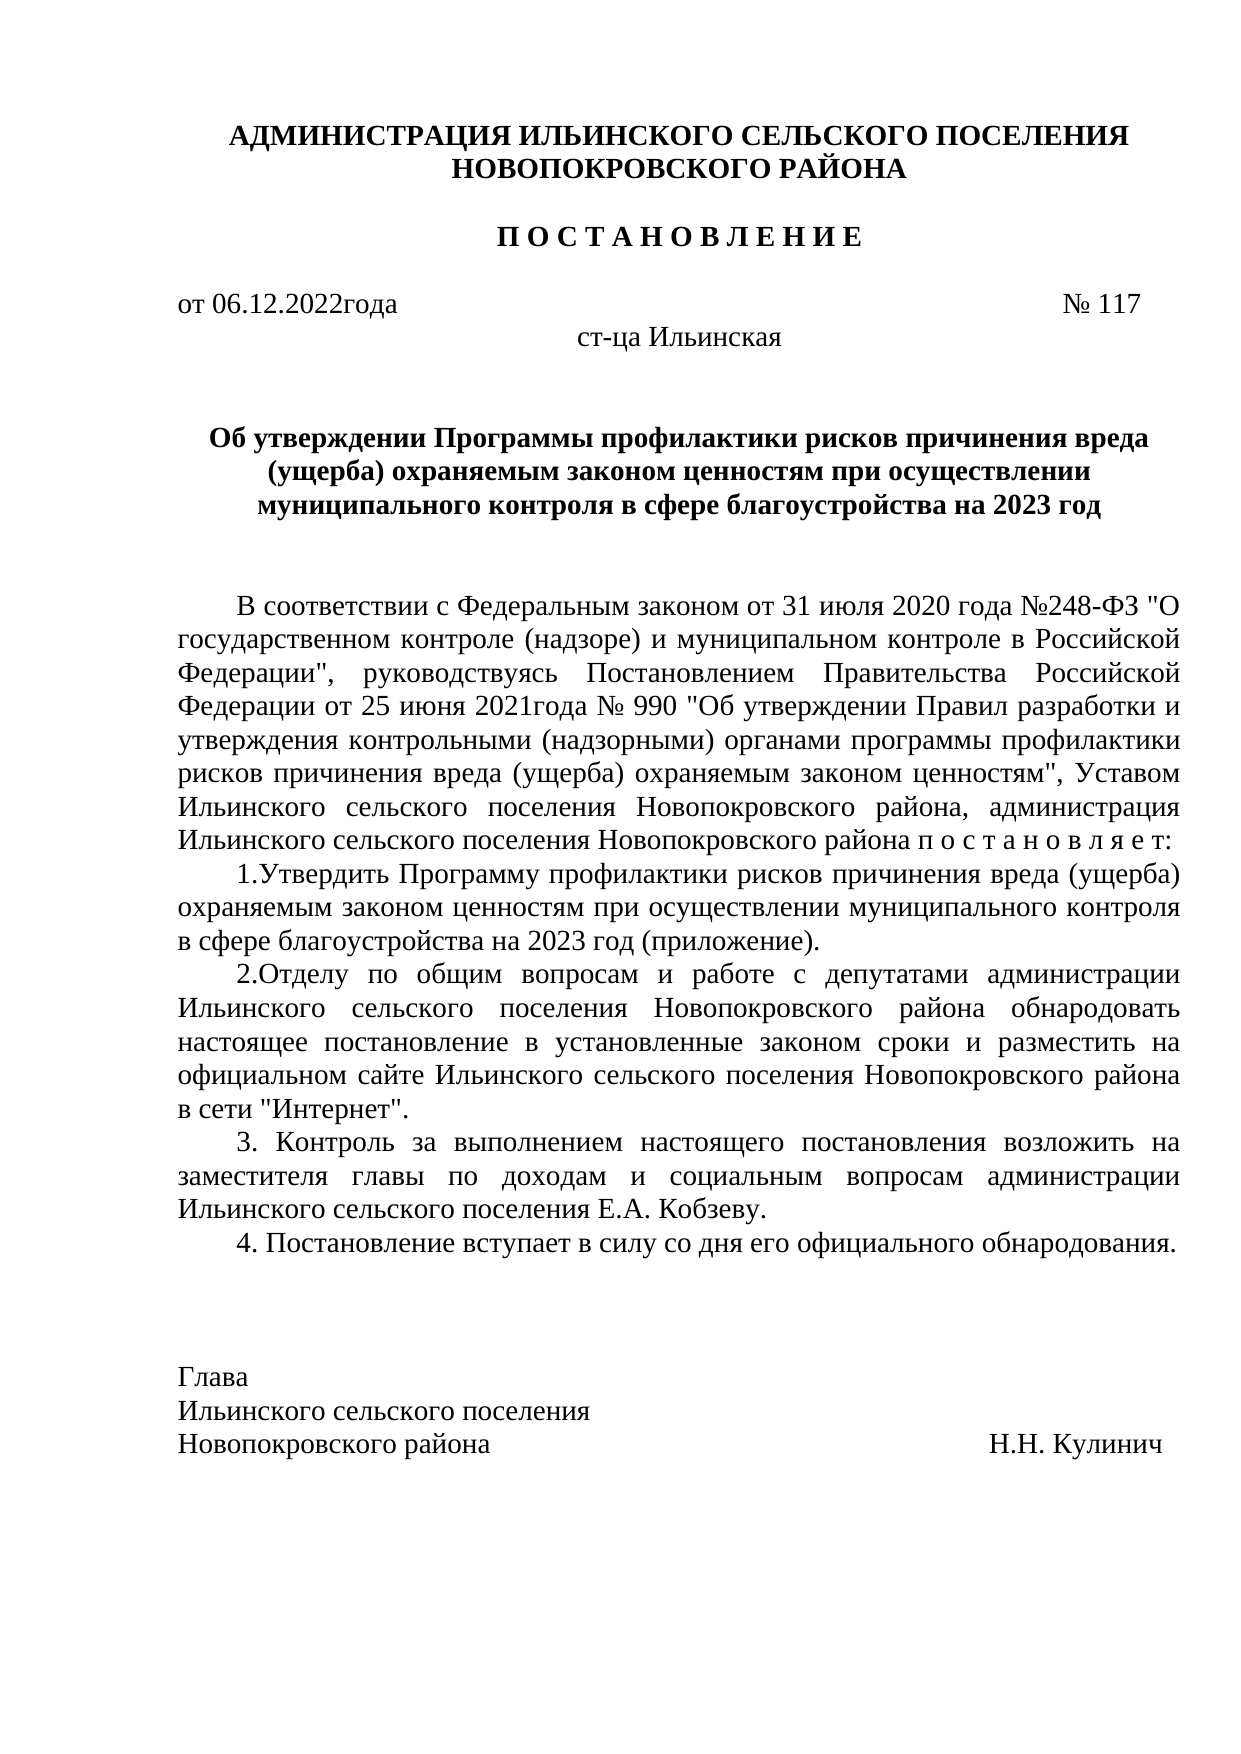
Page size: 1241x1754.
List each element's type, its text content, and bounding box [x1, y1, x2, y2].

text от 06.12.2022года № 117 [177, 286, 1181, 319]
text ст-ца Ильинская [177, 319, 1181, 353]
text Об утверждении Программы профилактики рисков причинения вреда (ущерба) охраняемым законом ценностям при осуществлении [177, 420, 1181, 487]
text 3. Контроль за выполнением настоящего постановления возложить на заместителя главы по доходам и социальным вопросам администрации Ильинского сельского поселения Е.А. Кобзеву. [177, 1124, 1181, 1225]
text П О С Т А Н О В Л Е Н И Е [177, 219, 1181, 252]
text Ильинского сельского поселения [177, 1393, 1181, 1426]
text 4. Постановление вступает в силу со дня его официального обнародования. [177, 1225, 1181, 1258]
text АДМИНИСТРАЦИЯ ИЛЬИНСКОГО СЕЛЬСКОГО ПОСЕЛЕНИЯ НОВОПОКРОВСКОГО РАЙОНА [177, 118, 1181, 185]
text Новопокровского района Н.Н. Кулинич [177, 1426, 1181, 1460]
text 2.Отделу по общим вопросам и работе с депутатами администрации Ильинского сельского поселения Новопокровского района обнародовать настоящее постановление в установленные законом сроки и разместить на официальном сайте Ильинского сельского поселения Новопокровского района в сети "Интернет". [177, 957, 1181, 1124]
text Глава [177, 1359, 1181, 1393]
text 1.Утвердить Программу профилактики рисков причинения вреда (ущерба) охраняемым законом ценностям при осуществлении муниципального контроля в сфере благоустройства на 2023 год (приложение). [177, 856, 1181, 957]
text В соответствии с Федеральным законом от 31 июля 2020 года №248-ФЗ "О государственном контроле (надзоре) и муниципальном контроле в Российской Федерации", руководствуясь Постановлением Правительства Российской Федерации от 25 июня 2021года № 990 "Об утверждении Правил разработки и утверждения контрольными (надзорными) органами программы профилактики рисков причинения вреда (ущерба) охраняемым законом ценностям", Уставом Ильинского сельского поселения Новопокровского района, администрация Ильинского сельского поселения Новопокровского района п о с т а н о в л я е т: [177, 588, 1181, 856]
text муниципального контроля в сфере благоустройства на 2023 год [177, 487, 1181, 521]
